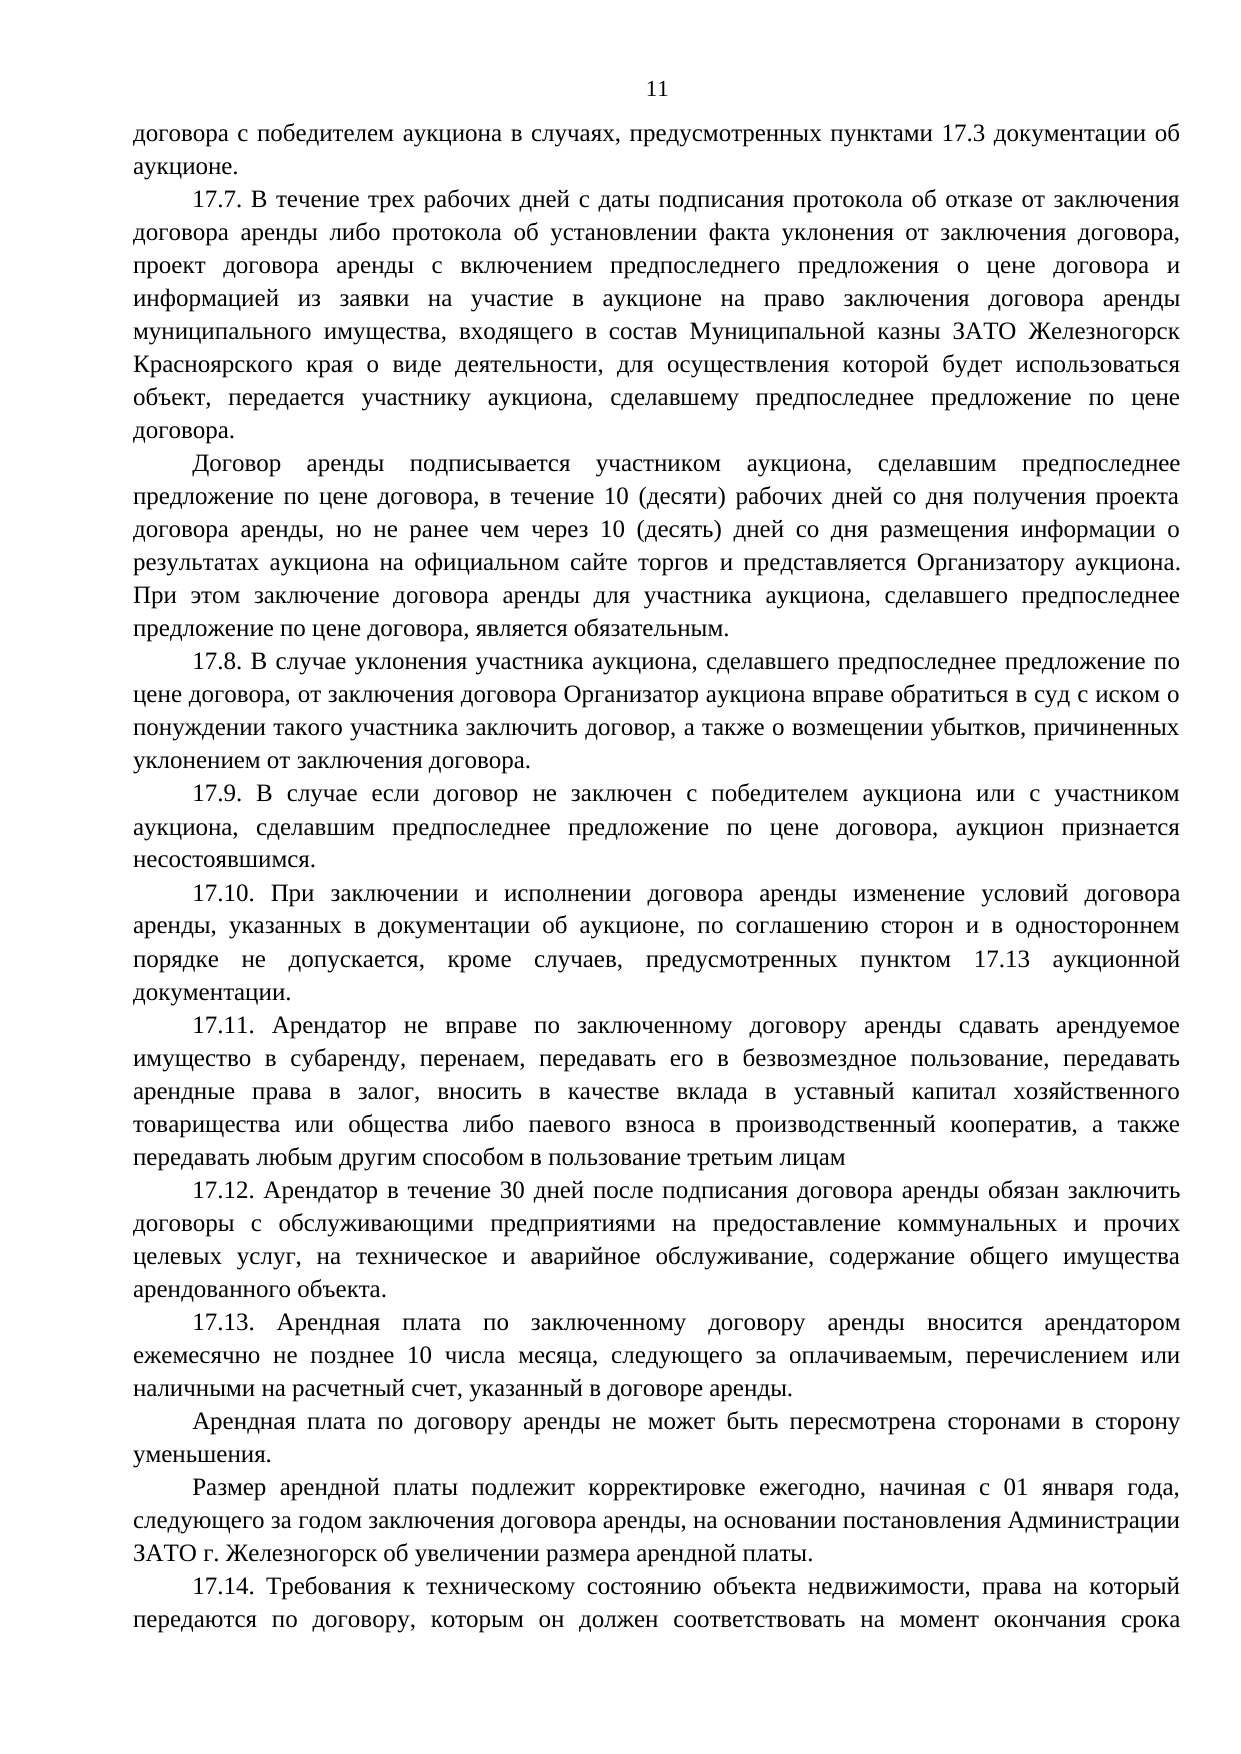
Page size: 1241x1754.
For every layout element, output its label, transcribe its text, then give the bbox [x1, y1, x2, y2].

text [133, 1571, 1181, 1633]
text 17.7. В течение трех рабочих дней с даты подписания протокола об отказе от заключения договора аренды либо протокола об установлении факта уклонения от заключения договора, проект договора аренды с включением предпоследнего предложения о цене договора и информацией из заявки на участие в аукционе на право заключения договора аренды муниципального имущества, входящего в состав Муниципальной казны ЗАТО Железногорск Красноярского края о виде деятельности, для осуществления которой будет использоваться объект, передается участнику аукциона, сделавшему предпоследнее предложение по цене договора. [133, 184, 1181, 444]
text Арендная плата по договору аренды не может быть пересмотрена сторонами в сторону уменьшения. [133, 1406, 1181, 1468]
text 17.9. В случае если договор не заключен с победителем аукциона или с участником аукциона, сделавшим предпоследнее предложение по цене договора, аукцион признается несостоявшимся. [133, 778, 1181, 873]
text 17.11. Арендатор не вправе по заключенному договору аренды сдавать арендуемое имущество в субаренду, перенаем, передавать его в безвозмездное пользование, передавать арендные права в залог, вносить в качестве вклада в уставный капитал хозяйственного товарищества или общества либо паевого взноса в производственный кооператив, а также передавать любым другим способом в пользование третьим лицам [133, 1010, 1181, 1171]
text 17.10. При заключении и исполнении договора аренды изменение условий договора аренды, указанных в документации об аукционе, по соглашению сторон и в одностороннем порядке не допускается, кроме случаев, предусмотренных пунктом 17.13 аукционной документации. [133, 878, 1181, 1005]
text Размер арендной платы подлежит корректировке ежегодно, начиная с 01 января года, следующего за годом заключения договора аренды, на основании постановления Администрации ЗАТО г. Железногорск об увеличении размера арендной платы. [133, 1472, 1181, 1567]
text Договор аренды подписывается участником аукциона, сделавшим предпоследнее предложение по цене договора, в течение 10 (десяти) рабочих дней со дня получения проекта договора аренды, но не ранее чем через 10 (десять) дней со дня размещения информации о результатах аукциона на официальном сайте торгов и представляется Организатору аукциона. При этом заключение договора аренды для участника аукциона, сделавшего предпоследнее предложение по цене договора, является обязательным. [133, 448, 1181, 642]
text 17.13. Арендная плата по заключенному договору аренды вносится арендатором ежемесячно не позднее 10 числа месяца, следующего за оплачиваемым, перечислением или наличными на расчетный счет, указанный в договоре аренды. [133, 1307, 1181, 1402]
text 17.8. В случае уклонения участника аукциона, сделавшего предпоследнее предложение по цене договора, от заключения договора Организатор аукциона вправе обратиться в суд с иском о понуждении такого участника заключить договор, а также о возмещении убытков, причиненных уклонением от заключения договора. [133, 646, 1181, 774]
text 17.12. Арендатор в течение 30 дней после подписания договора аренды обязан заключить договоры с обслуживающими предприятиями на предоставление коммунальных и прочих целевых услуг, на техническое и аварийное обслуживание, содержание общего имущества арендованного объекта. [133, 1175, 1181, 1303]
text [133, 118, 1181, 180]
